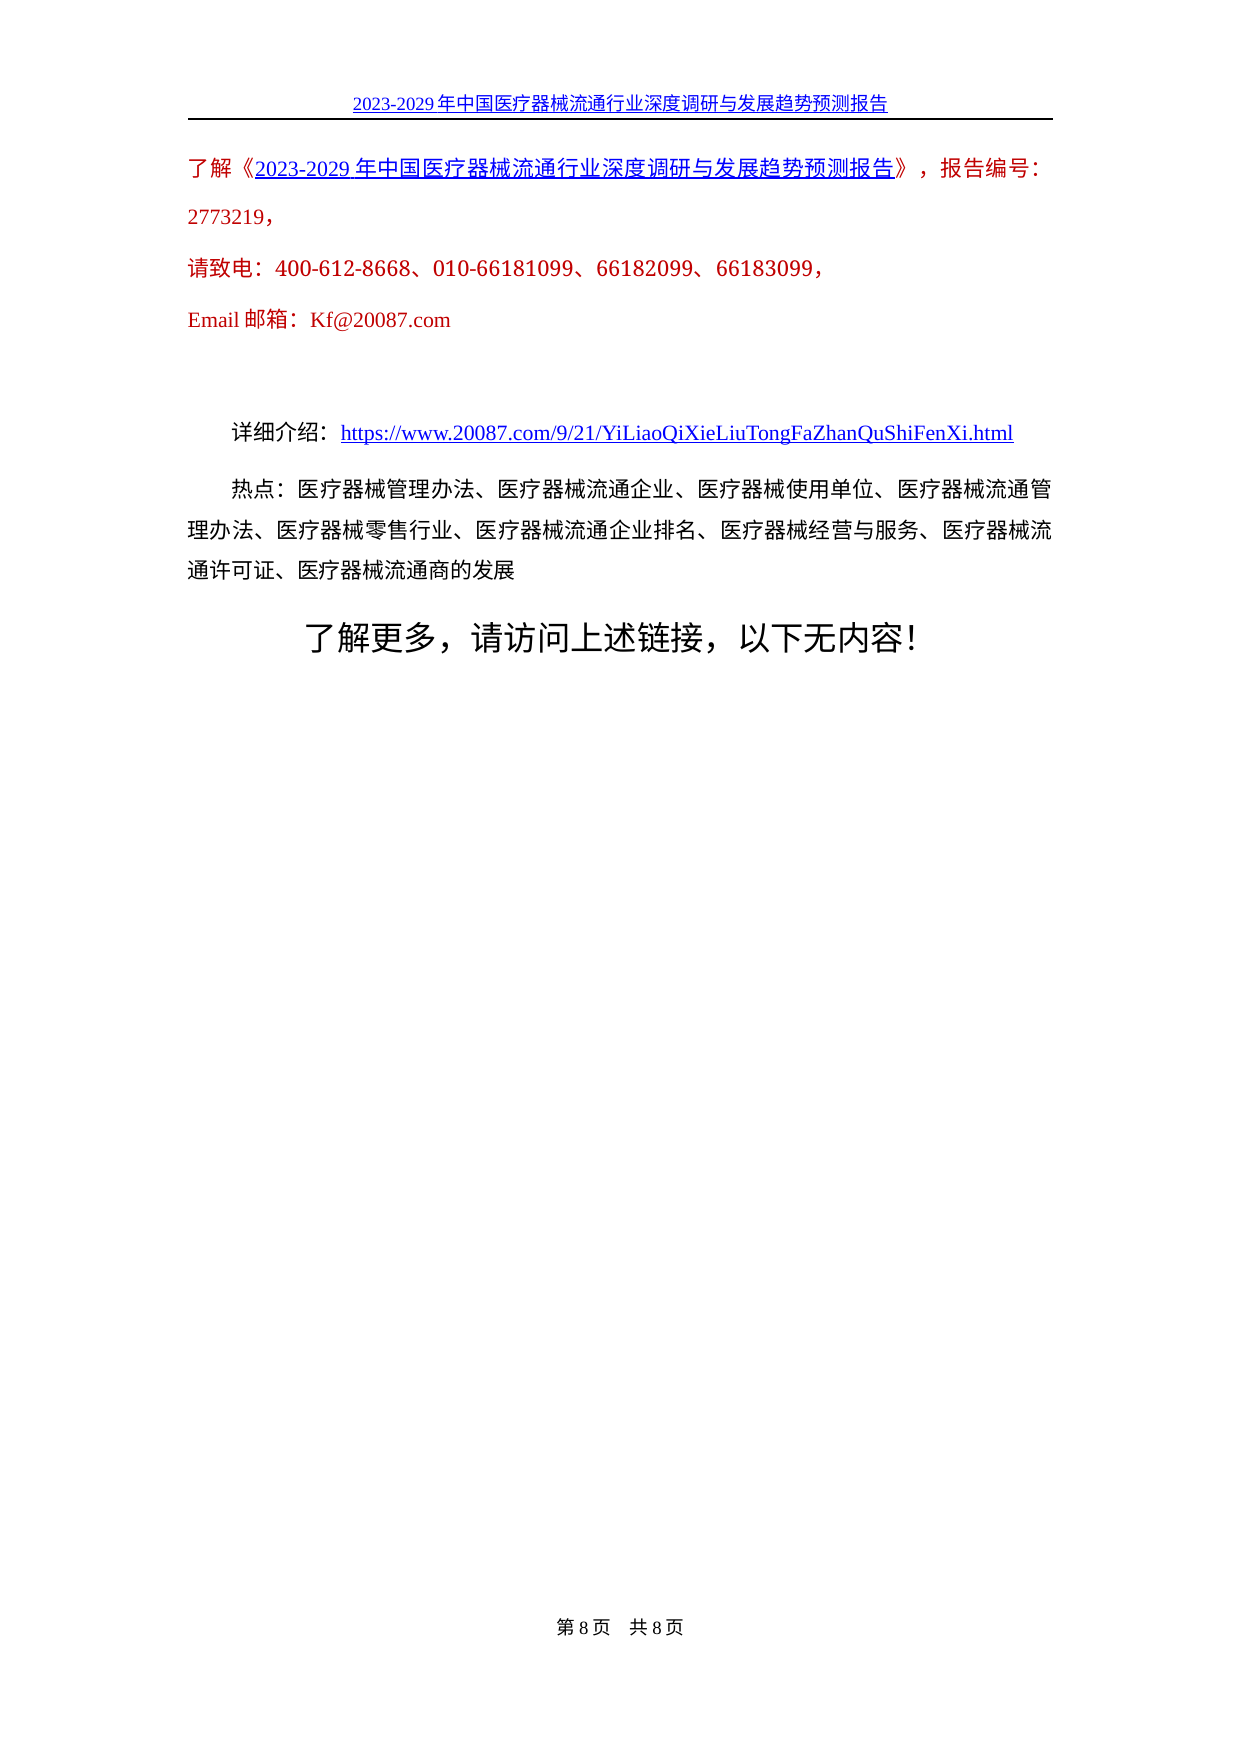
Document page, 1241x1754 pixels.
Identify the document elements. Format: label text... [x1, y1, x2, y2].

text 请致电：400-612-8668、010-66181099、66182099、66183099， [187, 251, 1053, 283]
text 热点：医疗器械管理办法、医疗器械流通企业、医疗器械使用单位、医疗器械流通管理办法、医疗器械零售行业、医疗器械流通企业排名、医疗器械经营与服务、医疗器械流通许可证、医疗器械流通商的发展 [187, 472, 1053, 585]
text 了解《2023-2029年中国医疗器械流通行业深度调研与发展趋势预测报告》，报告编号：2773219， [187, 150, 1053, 231]
text Email邮箱：Kf@20087.com [187, 302, 1053, 334]
text 详细介绍：https://www.20087.com/9/21/YiLiaoQiXieLiuTongFaZhanQuShiFenXi.html [187, 415, 1053, 447]
title 了解更多，请访问上述链接，以下无内容！ [187, 603, 1053, 668]
